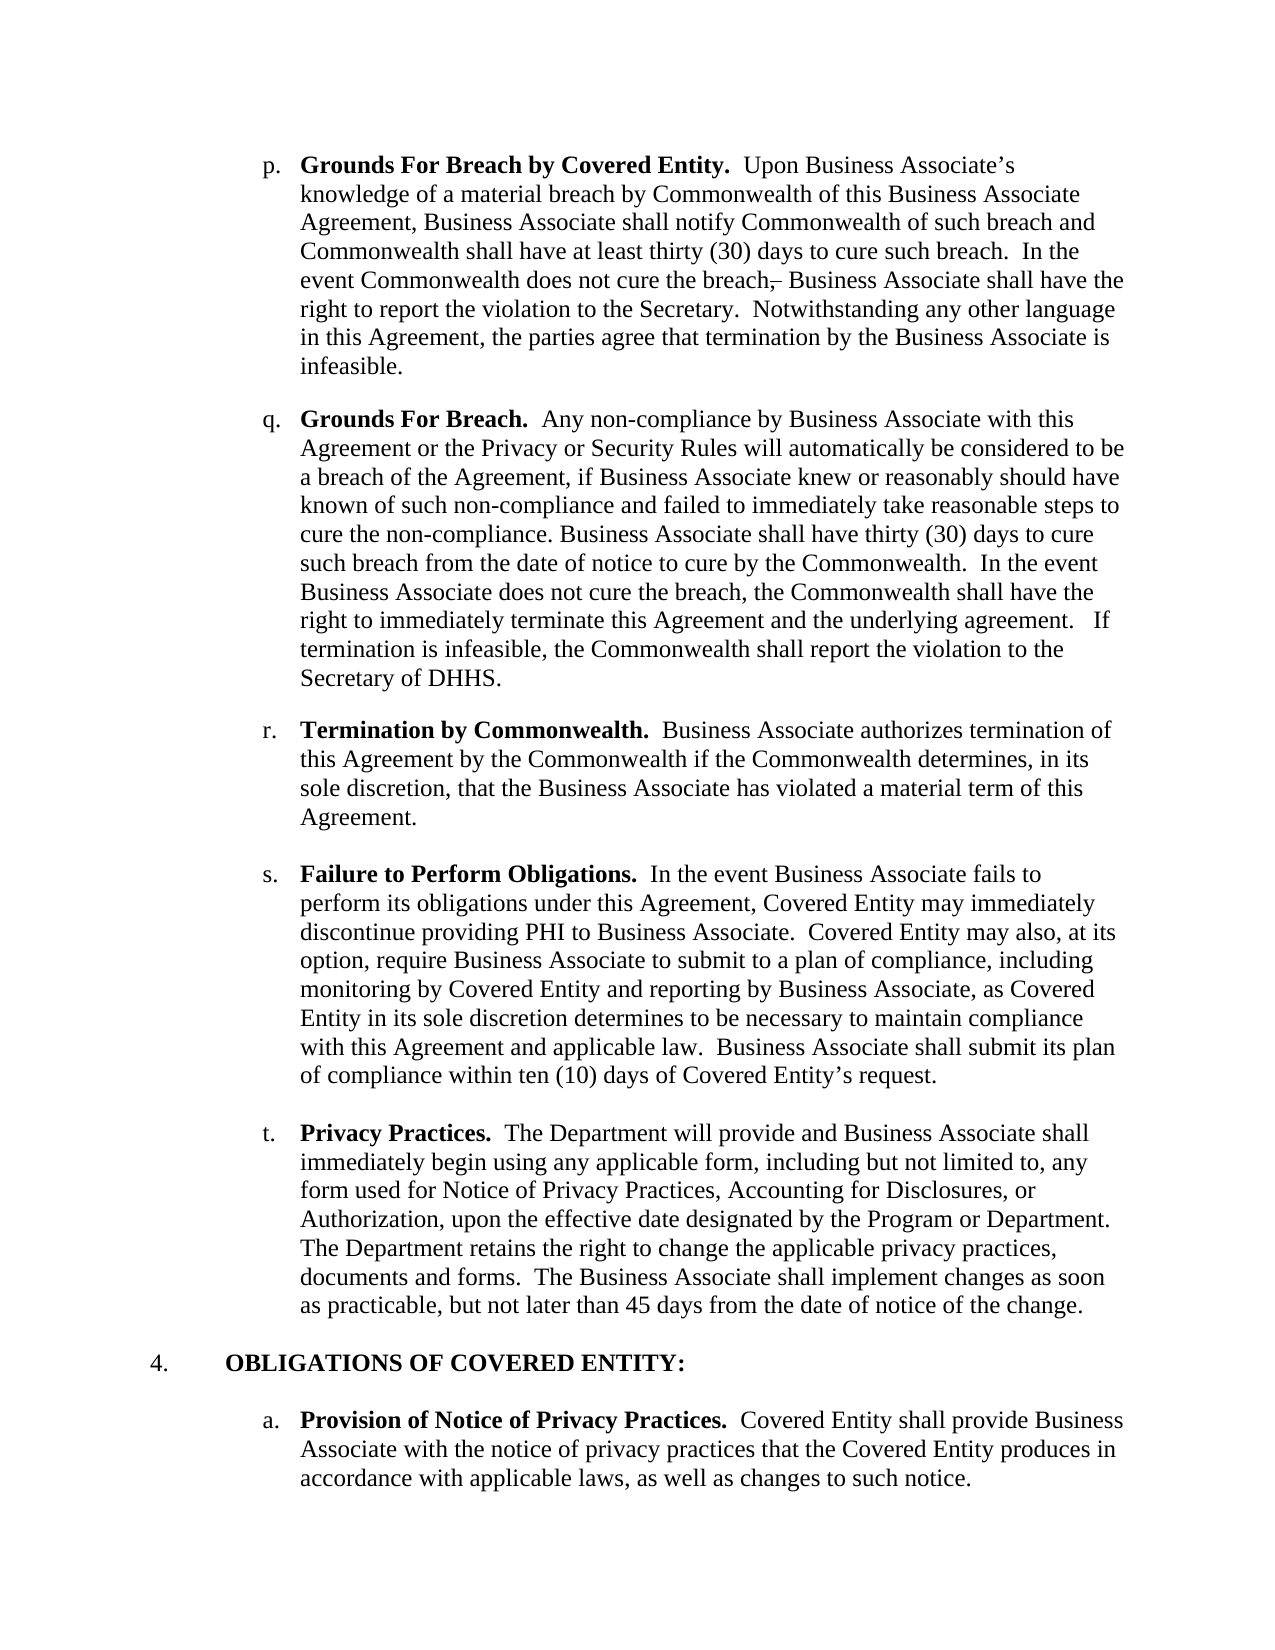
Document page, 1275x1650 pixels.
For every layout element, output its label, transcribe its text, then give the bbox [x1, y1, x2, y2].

list Grounds For Breach by Covered Entity. Upon Business Associate’s knowledge of a material breach by Commonwealth of this Business Associate Agreement, Business Associate shall notify Commonwealth of such breach and Commonwealth shall have at least thirty (30) days to cure such breach. In the event Commonwealth does not cure the breach, Business Associate shall have the right to report the violation to the Secretary. Notwithstanding any other language in this Agreement, the parties agree that termination by the Business Associate is infeasible. [262, 150, 1125, 380]
list Grounds For Breach. Any non-compliance by Business Associate with this Agreement or the Privacy or Security Rules will automatically be considered to be a breach of the Agreement, if Business Associate knew or reasonably should have known of such non-compliance and failed to immediately take reasonable steps to cure the non-compliance. Business Associate shall have thirty (30) days to cure such breach from the date of notice to cure by the Commonwealth. In the event Business Associate does not cure the breach, the Commonwealth shall have the right to immediately terminate this Agreement and the underlying agreement. If termination is infeasible, the Commonwealth shall report the violation to the Secretary of DHHS. [262, 404, 1125, 692]
list Failure to Perform Obligations. In the event Business Associate fails to perform its obligations under this Agreement, Covered Entity may immediately discontinue providing to Business Associate. Covered Entity may also, at its option, require Business Associate to submit to a plan of compliance, including monitoring by Covered Entity and reporting by Business Associate, as Covered Entity in its sole discretion determines to be necessary to maintain compliance with this Agreement and applicable law. Business Associate shall submit its plan of compliance within ten (10) days of Covered Entity’s request. [262, 859, 1125, 1089]
list Obligations of Covered Entity: [150, 1348, 1125, 1377]
list Provision of Notice of Privacy Practices. Covered Entity shall provide Business Associate with the notice of privacy practices that the Covered Entity produces in accordance with applicable laws, as well as changes to such notice. [262, 1406, 1125, 1492]
list Privacy Practices. The Department will provide and Business Associate shall immediately begin using any applicable form, including but not limited to, any form used for Notice of Privacy Practices, Accounting for Disclosures, or Authorization, upon the effective date designated by the Program or Department. The Department retains the right to change the applicable privacy practices, documents and forms. The Business Associate shall implement changes as soon as practicable, but not later than 45 days from the date of notice of the change. [262, 1118, 1125, 1319]
list Termination by Commonwealth. Business Associate authorizes termination of this Agreement by the Commonwealth if the Commonwealth determines, in its sole discretion, that the Business Associate has violated a material term of this Agreement. [262, 716, 1125, 831]
